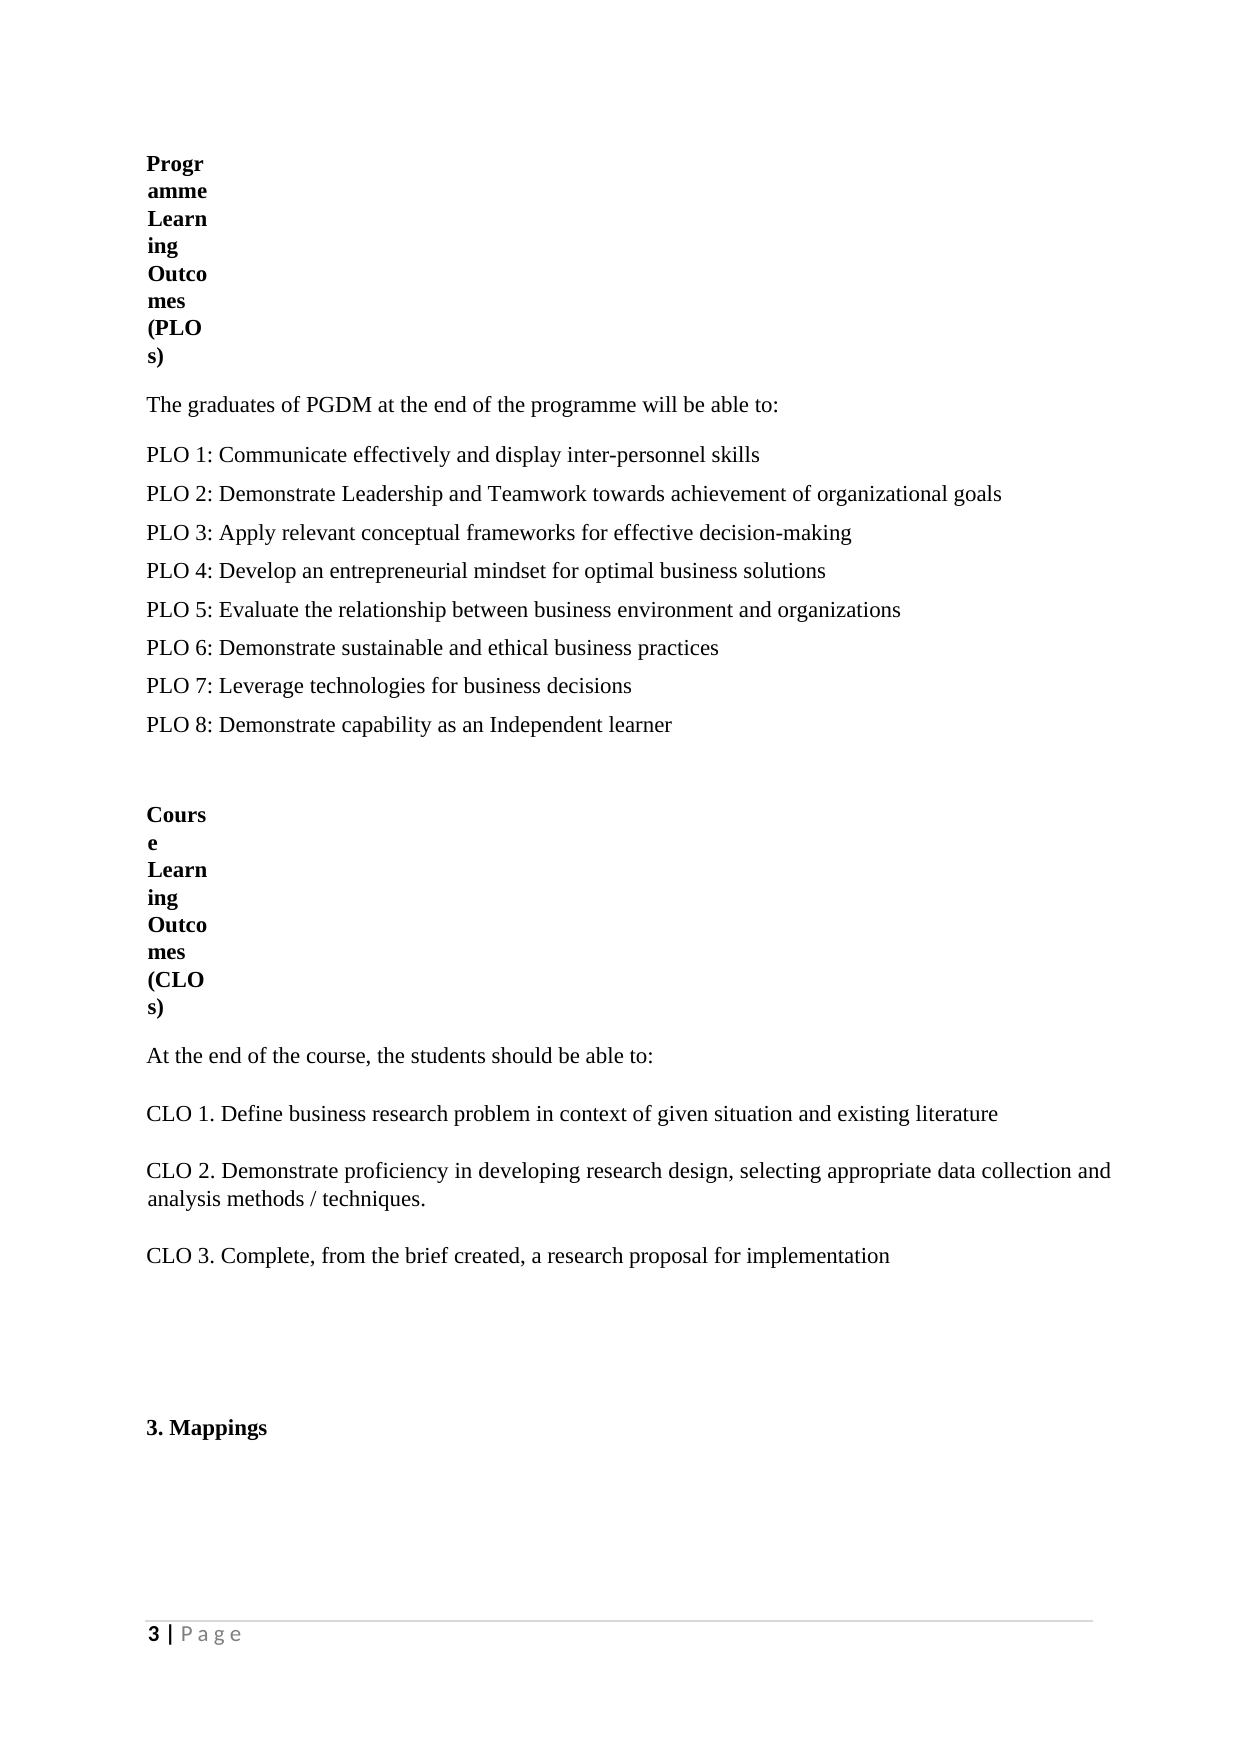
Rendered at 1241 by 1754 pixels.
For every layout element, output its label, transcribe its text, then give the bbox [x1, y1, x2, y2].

text CLO 2. Demonstrate proficiency in developing research design, selecting appropriate data collection and analysis methods / techniques. [146, 1157, 1113, 1211]
text 3. Mappings [146, 1414, 1113, 1441]
text PLO 7: Leverage technologies for business decisions [146, 672, 1113, 699]
text PLO 3: Apply relevant conceptual frameworks for effective decision-making [146, 518, 1113, 545]
text PLO 8: Demonstrate capability as an Independent learner [146, 711, 1113, 738]
subtitle Course Learning Outcomes (CLOs) [146, 801, 207, 1019]
text CLO 3. Complete, from the brief created, a research proposal for implementation [146, 1242, 1113, 1268]
text PLO 4: Develop an entrepreneurial mindset for optimal business solutions [146, 557, 1113, 583]
subtitle Programme Learning Outcomes (PLOs) [146, 150, 207, 368]
text PLO 1: Communicate effectively and display inter-personnel skills [146, 441, 1113, 468]
text At the end of the course, the students should be able to: [146, 1042, 1113, 1069]
text PLO 2: Demonstrate Leadership and Teamwork towards achievement of organizational goals [146, 480, 1113, 506]
text CLO 1. Define business research problem in context of given situation and existing literature [146, 1100, 1113, 1127]
text PLO 5: Evaluate the relationship between business environment and organizations [146, 596, 1113, 622]
text The graduates of PGDM at the end of the programme will be able to: [146, 391, 1113, 417]
text PLO 6: Demonstrate sustainable and ethical business practices [146, 634, 1113, 661]
